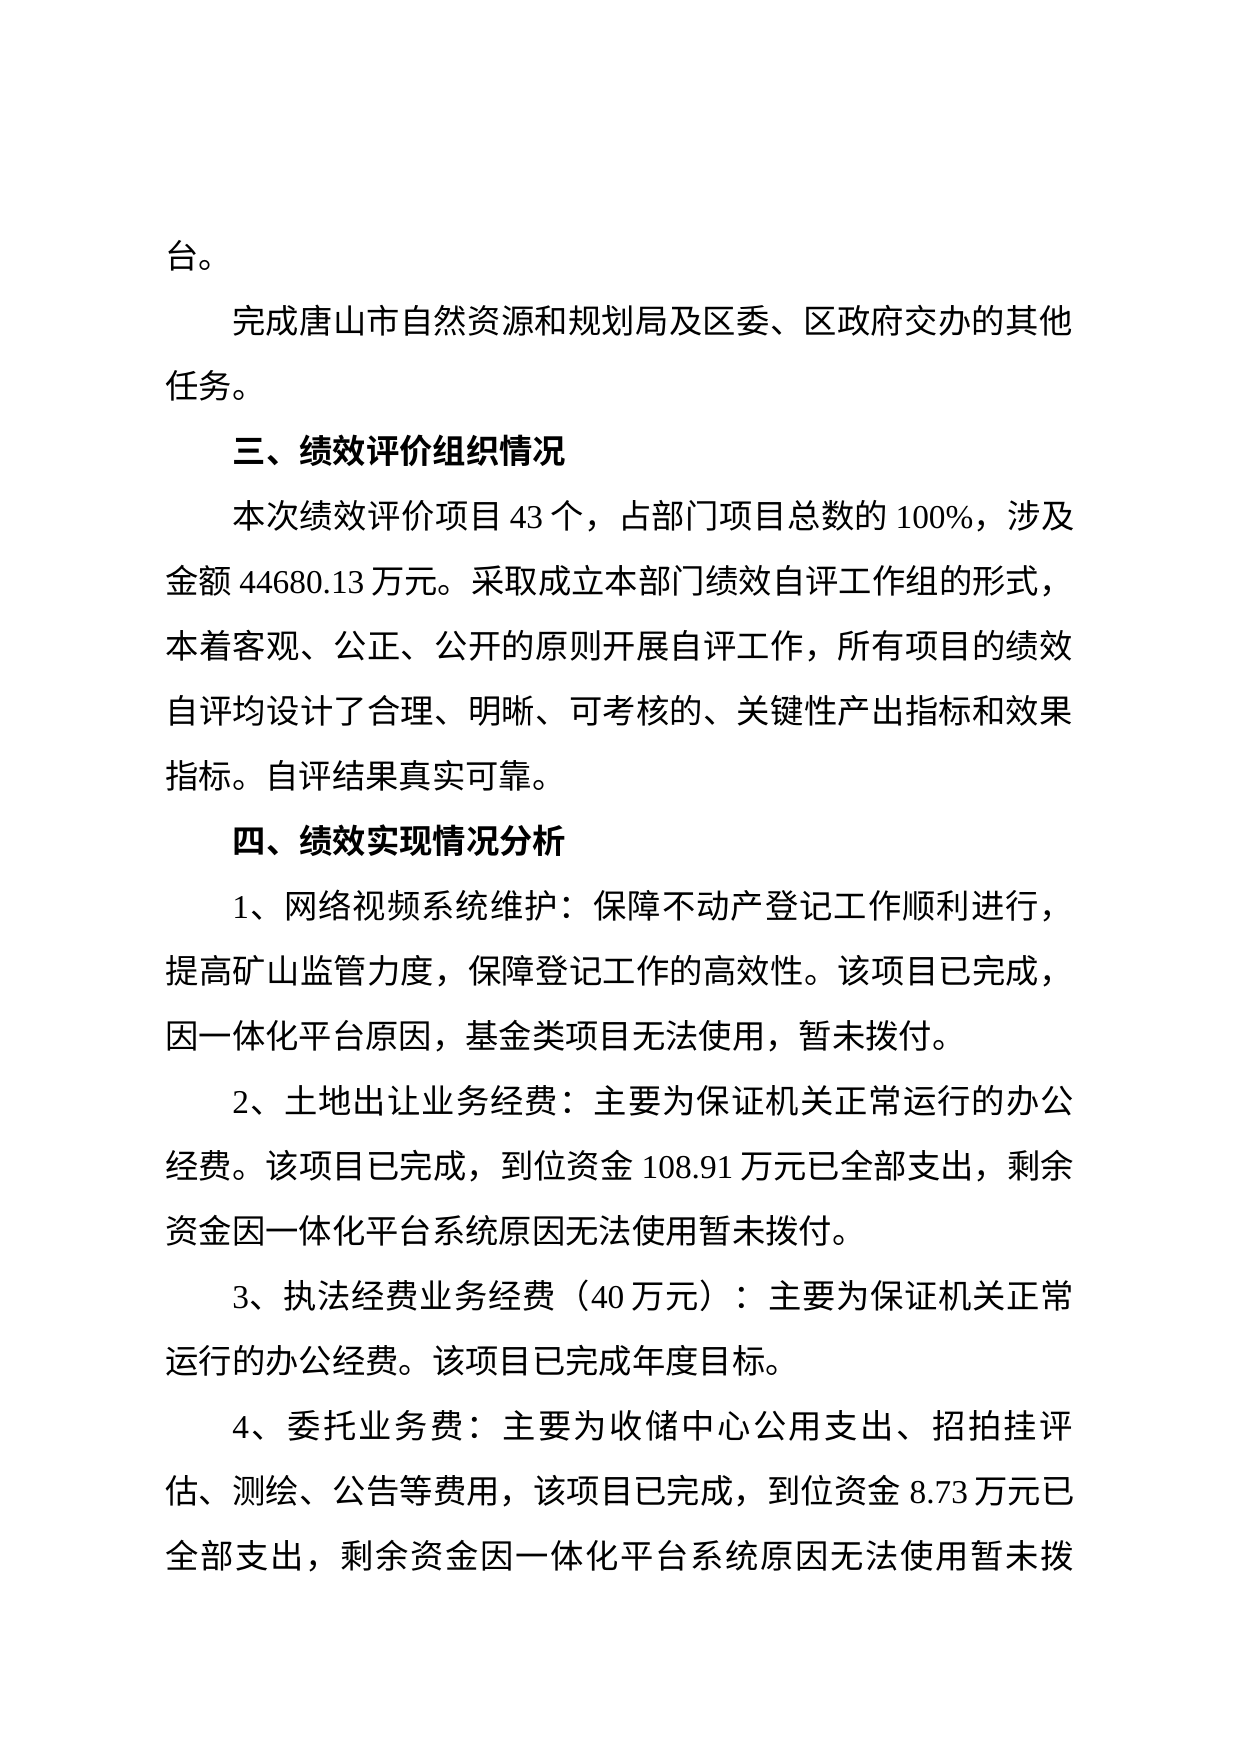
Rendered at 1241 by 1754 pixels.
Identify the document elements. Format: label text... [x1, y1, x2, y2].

text 3、执法经费业务经费（40万元）：主要为保证机关正常运行的办公经费。该项目已完成年度目标。 [165, 1261, 1075, 1391]
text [165, 221, 1075, 286]
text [165, 1391, 1075, 1586]
text 四、绩效实现情况分析 [165, 806, 1075, 871]
text 2、土地出让业务经费：主要为保证机关正常运行的办公经费。该项目已完成，到位资金108.91万元已全部支出，剩余资金因一体化平台系统原因无法使用暂未拨付。 [165, 1066, 1075, 1261]
text 本次绩效评价项目43个，占部门项目总数的100%，涉及金额44680.13万元。采取成立本部门绩效自评工作组的形式，本着客观、公正、公开的原则开展自评工作，所有项目的绩效自评均设计了合理、明晰、可考核的、关键性产出指标和效果指标。自评结果真实可靠。 [165, 481, 1075, 806]
text 1、网络视频系统维护：保障不动产登记工作顺利进行，提高矿山监管力度，保障登记工作的高效性。该项目已完成，因一体化平台原因，基金类项目无法使用，暂未拨付。 [165, 871, 1075, 1066]
text 三、绩效评价组织情况 [165, 416, 1075, 481]
text 完成唐山市自然资源和规划局及区委、区政府交办的其他任务。 [165, 286, 1075, 416]
